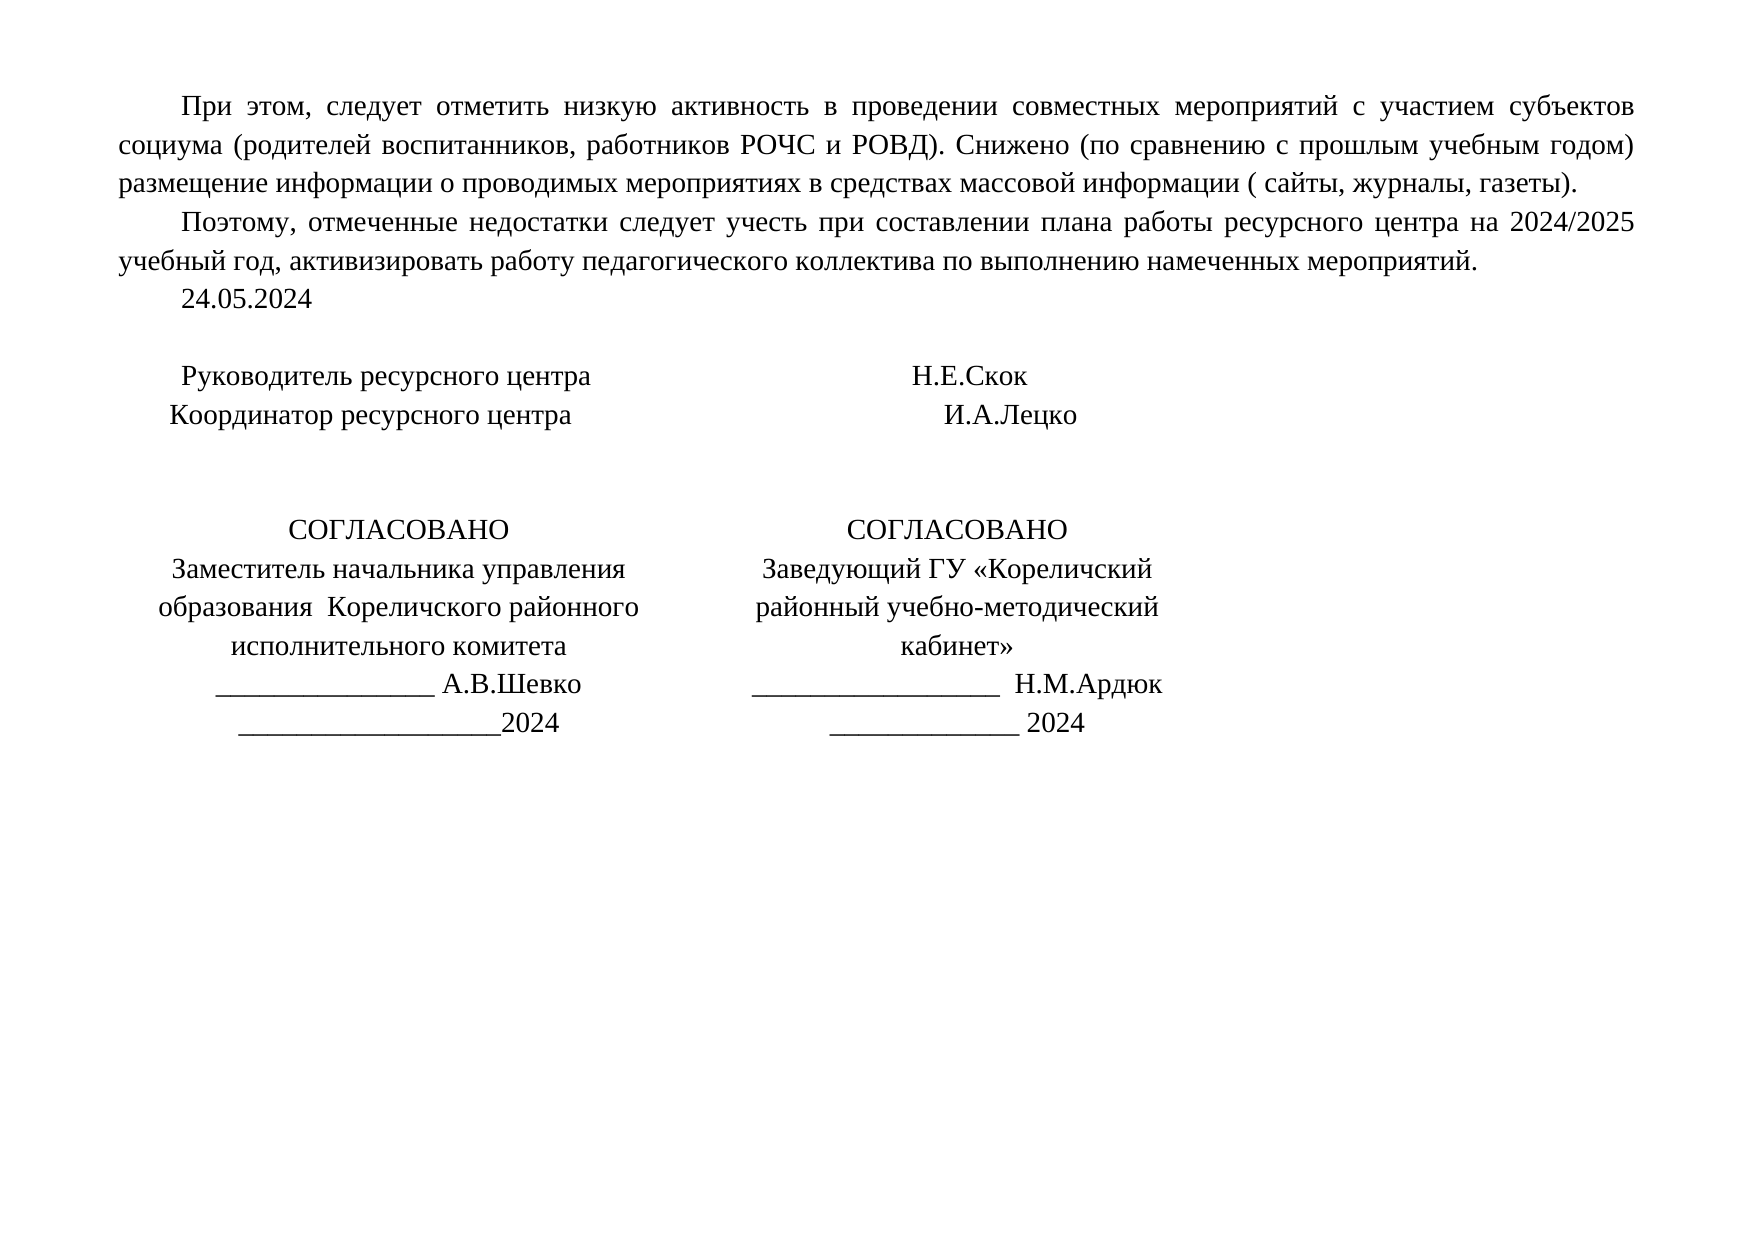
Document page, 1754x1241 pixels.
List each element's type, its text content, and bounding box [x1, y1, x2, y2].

text Поэтому, отмеченные недостатки следует учесть при составлении плана работы ресурсного центра на 2024/2025 учебный год, активизировать работу педагогического коллектива по выполнению намеченных мероприятий. [118, 204, 1636, 276]
table_header СОГЛАСОВАНО Заведующий ГУ «Кореличский районный учебно-методический кабинет» _________________ Н.М.Ардюк _____________ 2024 [664, 513, 1213, 782]
text При этом, следует отметить низкую активность в проведении совместных мероприятий с участием субъектов социума (родителей воспитанников, работников РОЧС и РОВД). Снижено (по сравнению с прошлым учебным годом) размещение информации о проводимых мероприятиях в средствах массовой информации ( сайты, журналы, газеты). [118, 88, 1636, 199]
text Руководитель ресурсного центра Н.Е.Скок [118, 358, 1636, 392]
text Координатор ресурсного центра И.А.Лецко [118, 397, 1636, 430]
table_header СОГЛАСОВАНО Заместитель начальника управления образования Кореличского районного исполнительного комитета _______________ А.В.Шевко __________________2024 [133, 513, 664, 782]
text 24.05.2024 [118, 281, 1636, 315]
